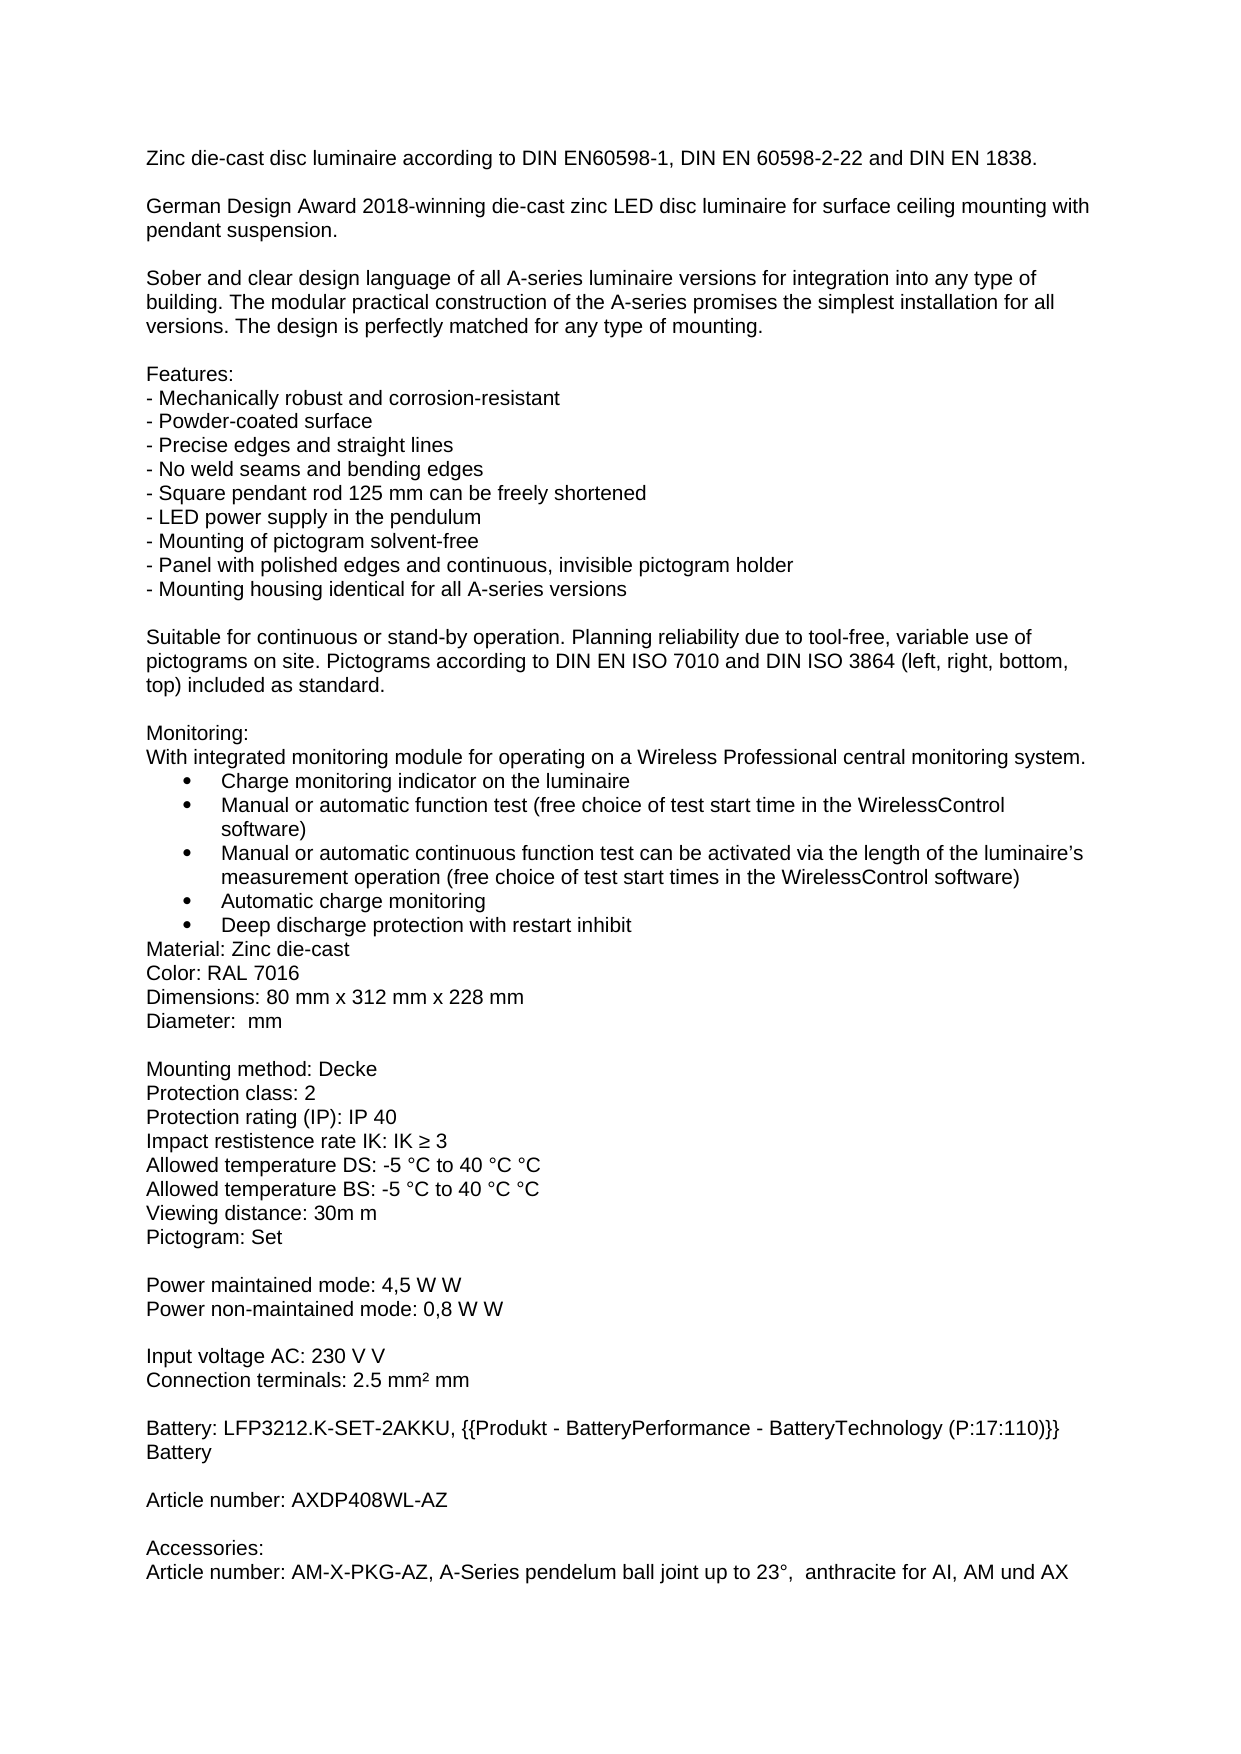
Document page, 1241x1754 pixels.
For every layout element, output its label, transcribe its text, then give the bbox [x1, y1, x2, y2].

list Deep discharge protection with restart inhibit [183, 913, 1094, 937]
list Manual or automatic continuous function test can be activated via the length of the luminaire’s measurement operation (free choice of test start times in the WirelessControl software) [183, 841, 1094, 889]
text Impact restistence rate IK: IK ≥ 3 [146, 1129, 1094, 1153]
text Viewing distance: 30m m [146, 1201, 1094, 1224]
text Monitoring: [146, 721, 1094, 745]
text Allowed temperature BS: -5 °C to 40 °C °C [146, 1177, 1094, 1201]
text Material: Zinc die-cast [146, 937, 1094, 961]
text Zinc die-cast disc luminaire according to DIN EN60598-1, DIN EN 60598-2-22 and DIN EN 1838.German Design Award 2018-winning die-cast zinc LED disc luminaire for surface ceiling mounting with pendant suspension. Sober and clear design language of all A-series luminaire versions for integration into any type of building. The modular practical construction of the A-series promises the simplest installation for all versions. The design is perfectly matched for any type of mounting. Features:- Mechanically robust and corrosion-resistant- Powder-coated surface- Precise edges and straight lines- No weld seams and bending edges- Square pendant rod 125 mm can be freely shortened- LED power supply in the pendulum- Mounting of pictogram solvent-free- Panel with polished edges and continuous, invisible pictogram holder- Mounting housing identical for all A-series versionsSuitable for continuous or stand-by operation. Planning reliability due to tool-free, variable use of pictograms on site. Pictograms according to DIN EN ISO 7010 and DIN ISO 3864 (left, right, bottom, top) included as standard. [146, 146, 1094, 697]
text Color: RAL 7016 [146, 961, 1094, 985]
text Protection class: 2 [146, 1081, 1094, 1105]
text Article number: AXDP408WL-AZ [146, 1488, 1094, 1512]
text Mounting method: Decke [146, 1057, 1094, 1081]
text Input voltage AC: 230 V V [146, 1344, 1094, 1368]
text Accessories: [146, 1536, 1094, 1560]
text With integrated monitoring module for operating on a Wireless Professional central monitoring system. [146, 745, 1094, 769]
text Allowed temperature DS: -5 °C to 40 °C °C [146, 1153, 1094, 1177]
list Automatic charge monitoring [183, 889, 1094, 913]
text Protection rating (IP): IP 40 [146, 1105, 1094, 1129]
text Connection terminals: 2.5 mm² mm [146, 1368, 1094, 1392]
text Diameter: mm [146, 1009, 1094, 1033]
text Power maintained mode: 4,5 W W [146, 1272, 1094, 1296]
list Charge monitoring indicator on the luminaire [183, 769, 1094, 793]
text Power non-maintained mode: 0,8 W W [146, 1296, 1094, 1320]
text Dimensions: 80 mm x 312 mm x 228 mm [146, 985, 1094, 1009]
text Battery: LFP3212.K-SET-2AKKU, {{Produkt - BatteryPerformance - BatteryTechnology (P:17:110)}} Battery [146, 1416, 1094, 1464]
text Pictogram: Set [146, 1224, 1094, 1248]
list Manual or automatic function test (free choice of test start time in the WirelessControl software) [183, 793, 1094, 841]
text Article number: AM-X-PKG-AZ, A-Series pendelum ball joint up to 23°, anthracite for AI, AM und AX [146, 1560, 1094, 1584]
